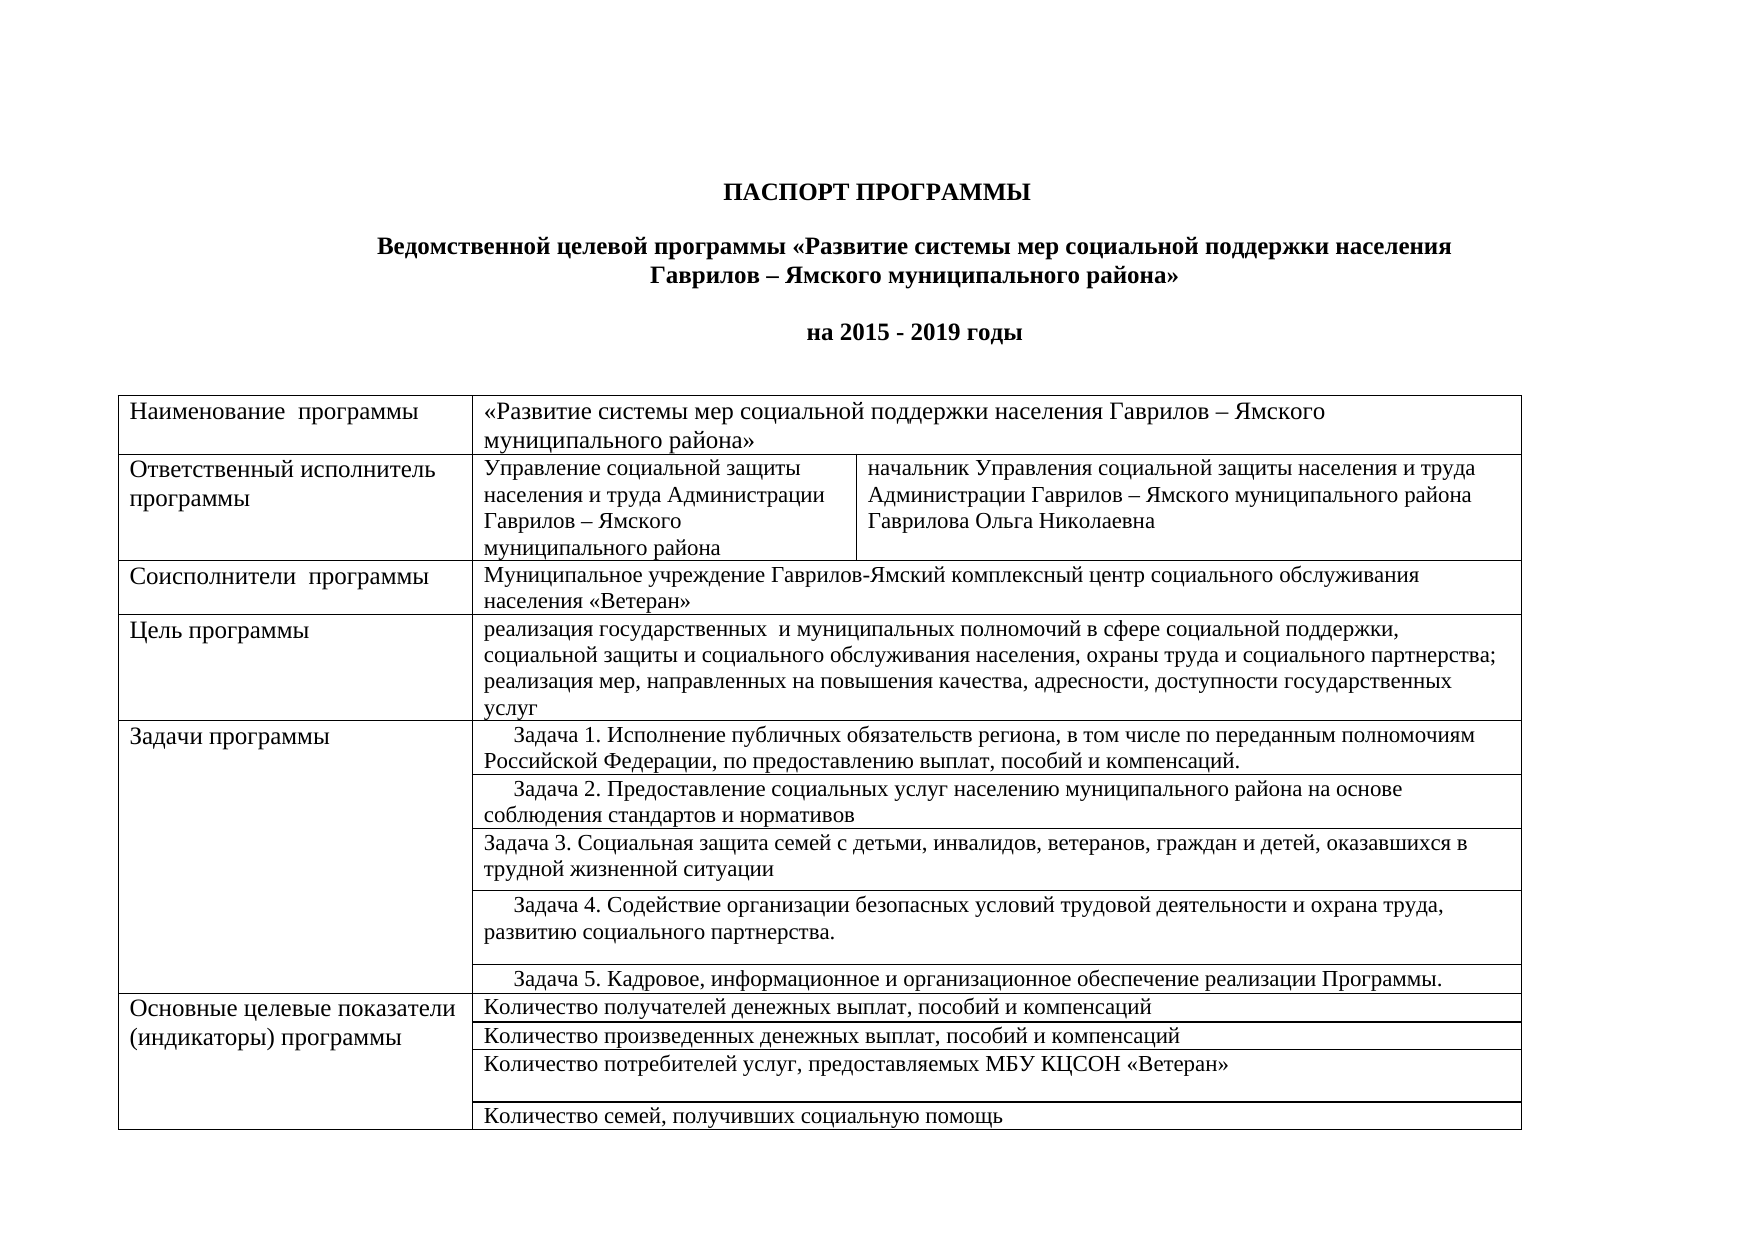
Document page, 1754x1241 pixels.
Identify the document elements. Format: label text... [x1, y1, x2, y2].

list Гаврилов – Ямского муниципального района» [193, 260, 1636, 288]
table_header «Развитие системы мер социальной поддержки населения Гаврилов – Ямского муниципального района» [473, 396, 1521, 453]
table_cell Задача 5. Кадровое, информационное и организационное обеспечение реализации Программы. [473, 965, 1521, 992]
text ПАСПОРТ ПРОГРАММЫ [118, 177, 1636, 206]
table_cell реализация государственных и муниципальных полномочий в сфере социальной поддержки, социальной защиты и социального обслуживания населения, охраны труда и социального партнерства; реализация мер, направленных на повышения качества, адресности, доступности государственных услуг [473, 615, 1521, 720]
table_header Наименование программы [119, 396, 472, 453]
table_cell Количество семей, получивших социальную помощь [473, 1103, 1521, 1129]
table_cell Ответственный исполнитель программы [119, 455, 472, 560]
table_cell Соисполнители программы [119, 561, 472, 614]
table_cell Задача 1. Исполнение публичных обязательств региона, в том числе по переданным полномочиям Российской Федерации, по предоставлению выплат, пособий и компенсаций. [473, 721, 1521, 774]
table_cell начальник Управления социальной защиты населения и труда Администрации Гаврилов – Ямского муниципального района Гаврилова Ольга Николаевна [857, 455, 1521, 560]
list на 2015 - 2019 годы [193, 317, 1636, 345]
table_cell Количество произведенных денежных выплат, пособий и компенсаций [473, 1023, 1521, 1049]
table_cell Задача 4. Содействие организации безопасных условий трудовой деятельности и охрана труда, развитию социального партнерства. [473, 891, 1521, 964]
table_cell Задачи программы [119, 721, 472, 992]
table_cell Основные целевые показатели (индикаторы) программы [119, 994, 472, 1129]
table_cell Задача 2. Предоставление социальных услуг населению муниципального района на основе соблюдения стандартов и нормативов [473, 775, 1521, 828]
table_cell Количество получателей денежных выплат, пособий и компенсаций [473, 994, 1521, 1021]
table_cell Количество потребителей услуг, предоставляемых МБУ КЦСОН «Ветеран» [473, 1050, 1521, 1101]
list Ведомственной целевой программы «Развитие системы мер социальной поддержки населения [193, 231, 1636, 260]
table_cell Задача 3. Социальная защита семей с детьми, инвалидов, ветеранов, граждан и детей, оказавшихся в трудной жизненной ситуации [473, 829, 1521, 890]
table_cell Цель программы [119, 615, 472, 720]
table_cell Муниципальное учреждение Гаврилов-Ямский комплексный центр социального обслуживания населения «Ветеран» [473, 561, 1521, 614]
table_cell Управление социальной защиты населения и труда Администрации Гаврилов – Ямского муниципального района [473, 455, 856, 560]
